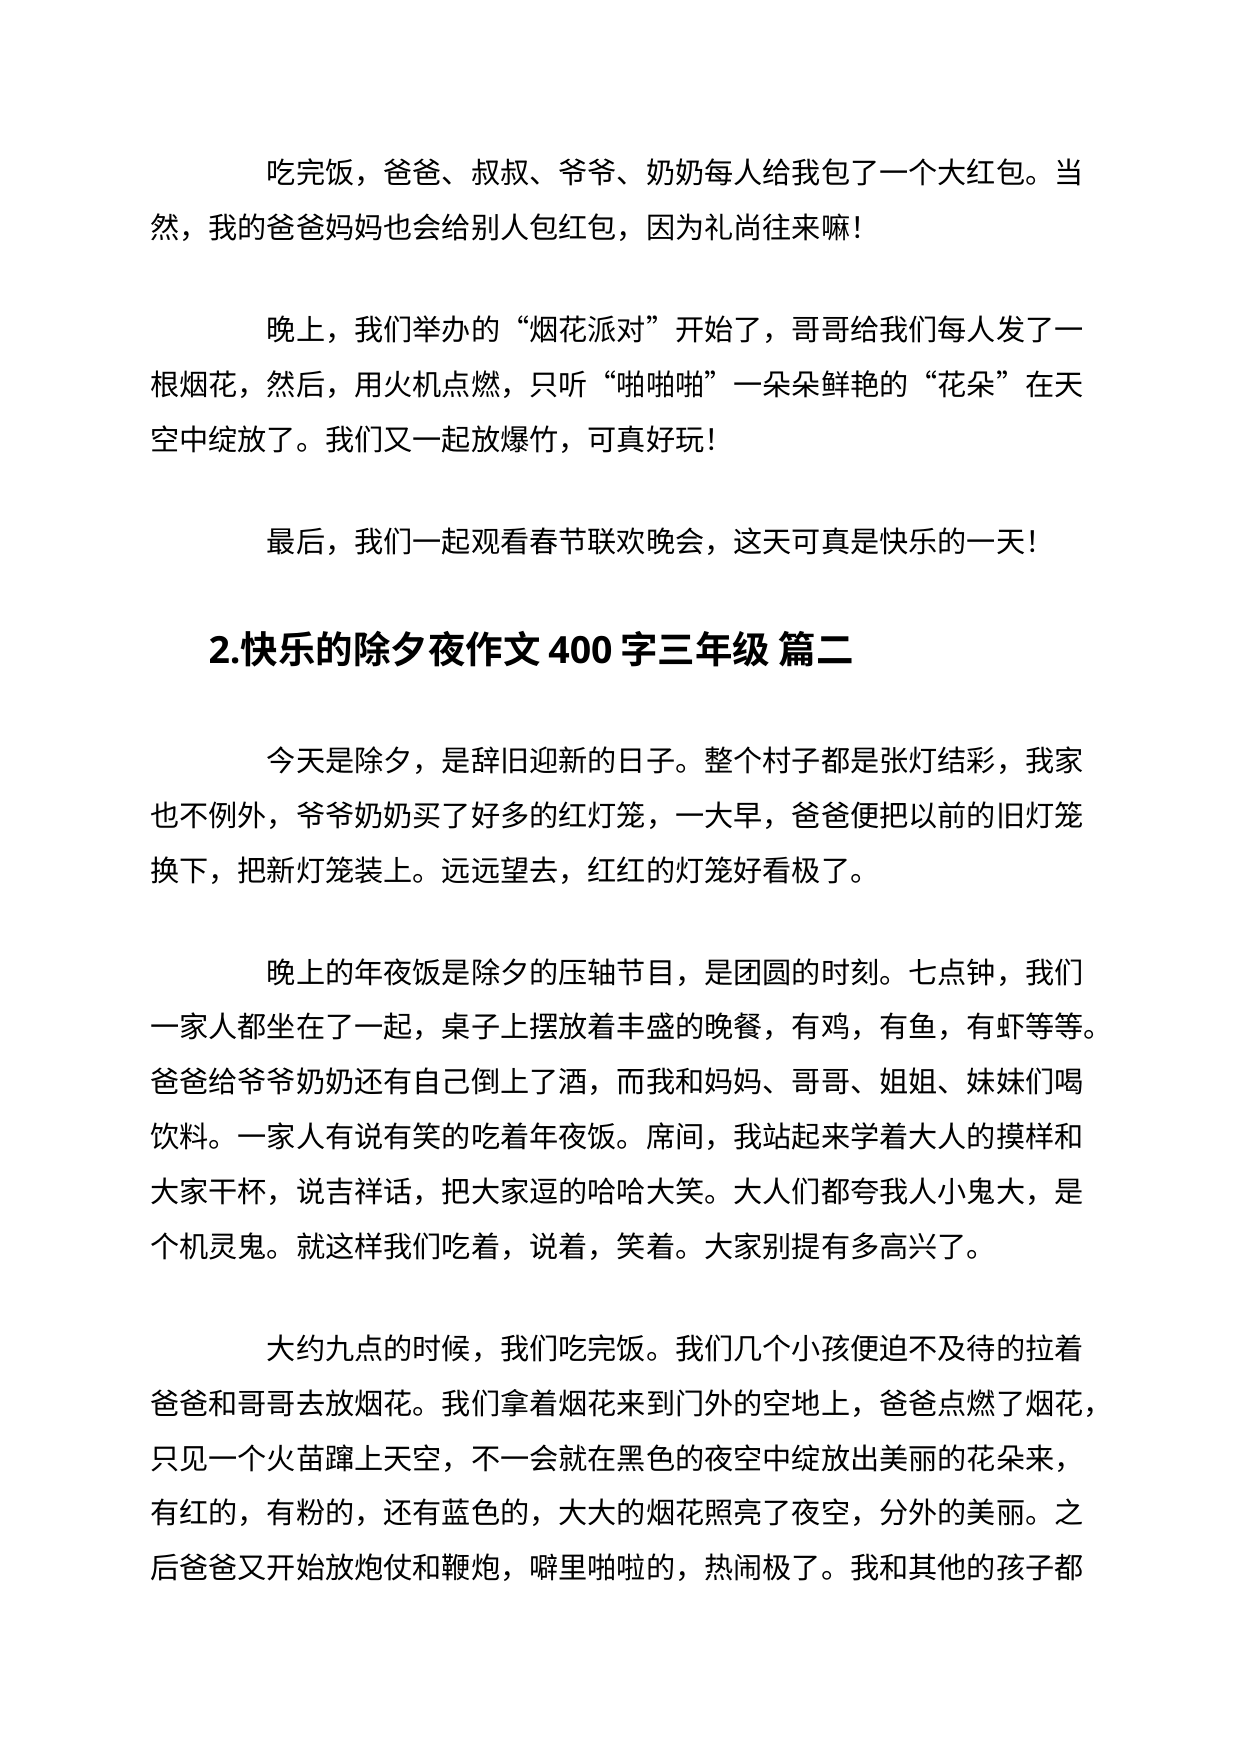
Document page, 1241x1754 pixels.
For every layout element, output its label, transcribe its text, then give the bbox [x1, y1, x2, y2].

text 吃完饭，爸爸、叔叔、爷爷、奶奶每人给我包了一个大红包。当然，我的爸爸妈妈也会给别人包红包，因为礼尚往来嘛！ [150, 150, 1090, 247]
text 晚上的年夜饭是除夕的压轴节目，是团圆的时刻。七点钟，我们一家人都坐在了一起，桌子上摆放着丰盛的晚餐，有鸡，有鱼，有虾等等。爸爸给爷爷奶奶还有自己倒上了酒，而我和妈妈、哥哥、姐姐、妹妹们喝饮料。一家人有说有笑的吃着年夜饭。席间，我站起来学着大人的摸样和大家干杯，说吉祥话，把大家逗的哈哈大笑。大人们都夸我人小鬼大，是个机灵鬼。就这样我们吃着，说着，笑着。大家别提有多高兴了。 [150, 949, 1090, 1266]
text 2.快乐的除夕夜作文400字三年级 篇二 [150, 620, 1090, 674]
text 晚上，我们举办的“烟花派对”开始了，哥哥给我们每人发了一根烟花，然后，用火机点燃，只听“啪啪啪”一朵朵鲜艳的“花朵”在天空中绽放了。我们又一起放爆竹，可真好玩！ [150, 307, 1090, 459]
text 今天是除夕，是辞旧迎新的日子。整个村子都是张灯结彩，我家也不例外，爷爷奶奶买了好多的红灯笼，一大早，爸爸便把以前的旧灯笼换下，把新灯笼装上。远远望去，红红的灯笼好看极了。 [150, 738, 1090, 890]
text 最后，我们一起观看春节联欢晚会，这天可真是快乐的一天！ [150, 518, 1090, 561]
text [150, 1325, 1090, 1587]
